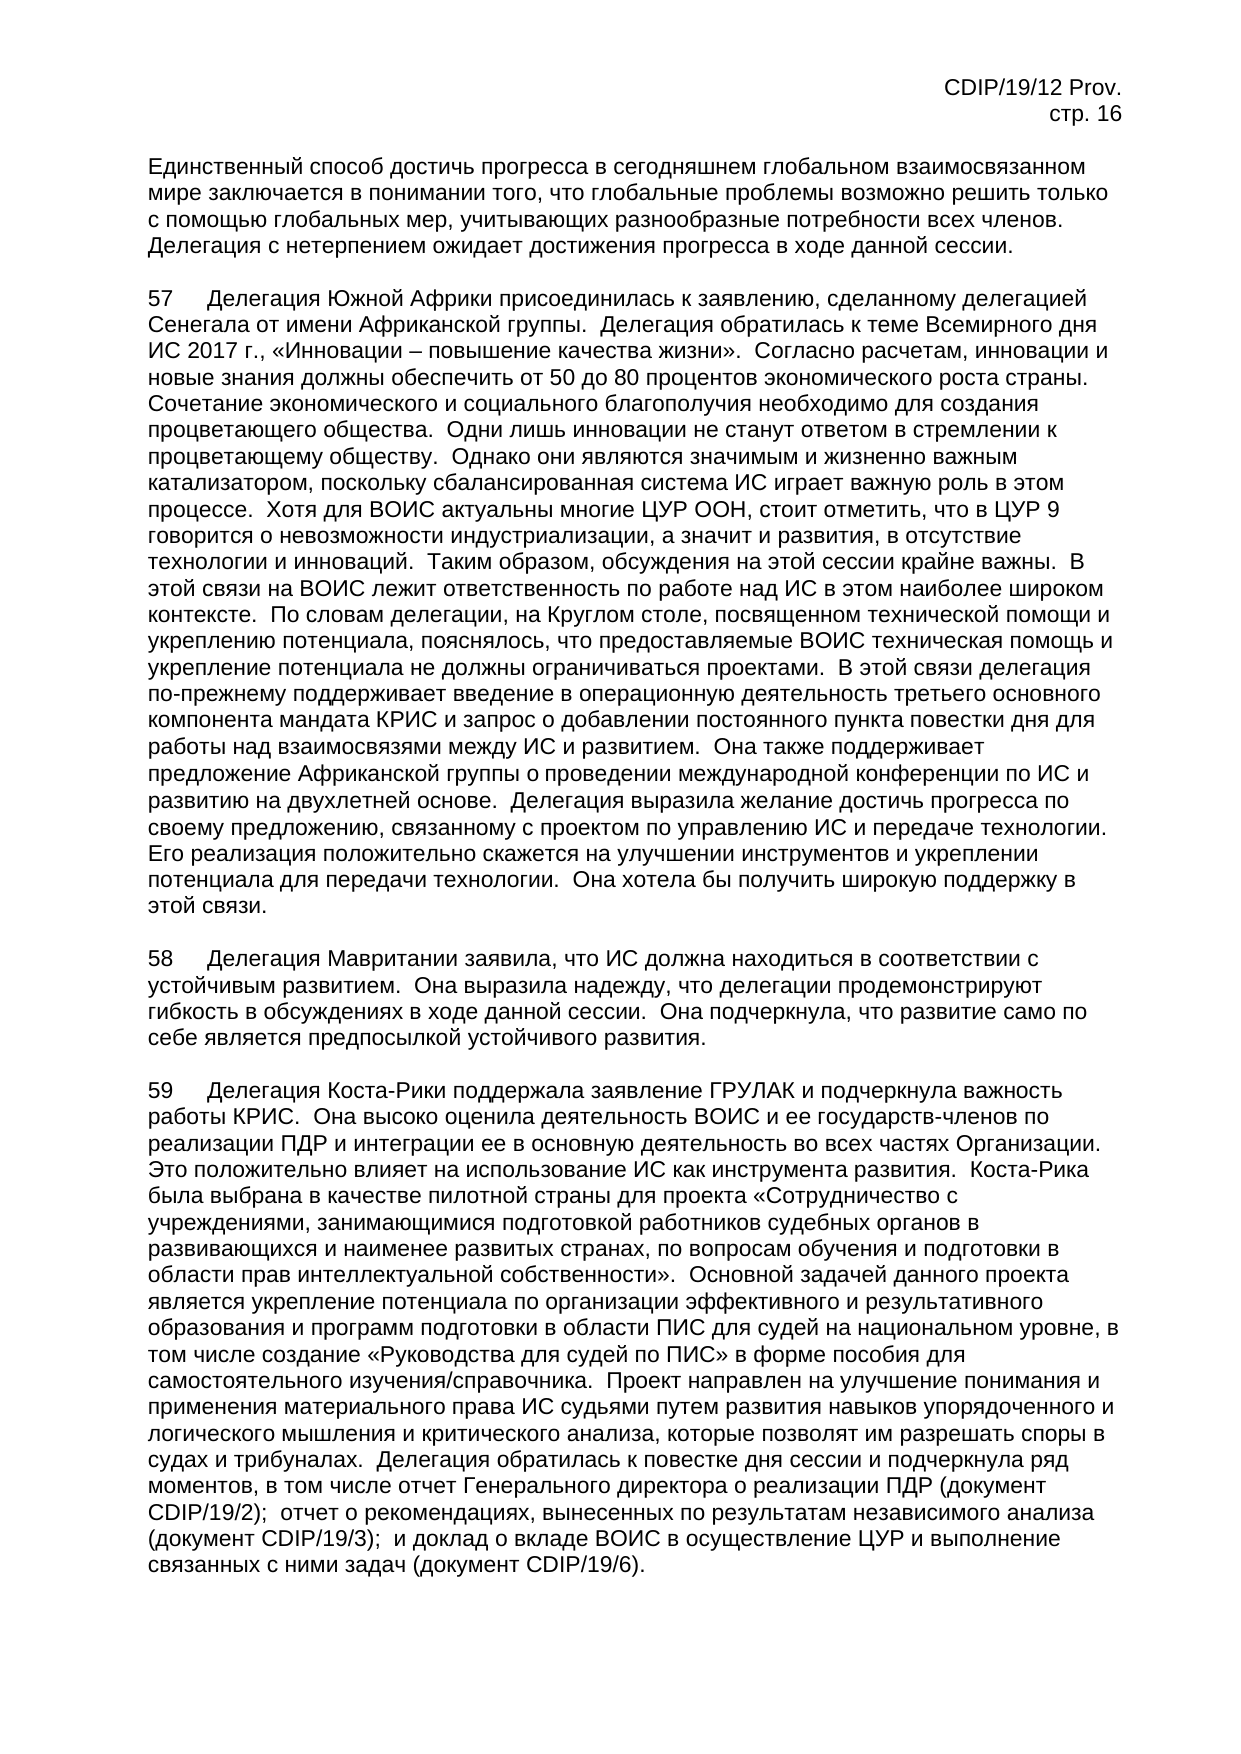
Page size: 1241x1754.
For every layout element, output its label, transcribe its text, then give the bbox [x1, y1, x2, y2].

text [148, 153, 1122, 258]
text Делегация Южной Африки присоединилась к заявлению, сделанному делегацией Сенегала от имени Африканской группы. Делегация обратилась к теме Всемирного дня ИС 2017 г., «Инновации – повышение качества жизни». Согласно расчетам, инновации и новые знания должны обеспечить от 50 до 80 процентов экономического роста страны. Сочетание экономического и социального благополучия необходимо для создания процветающего общества. Одни лишь инновации не станут ответом в стремлении к процветающему обществу. Однако они являются значимым и жизненно важным катализатором, поскольку сбалансированная система ИС играет важную роль в этом процессе. Хотя для ВОИС актуальны многие ЦУР ООН, стоит отметить, что в ЦУР 9 говорится о невозможности индустриализации, а значит и развития, в отсутствие технологии и инноваций. Таким образом, обсуждения на этой сессии крайне важны. В этой связи на ВОИС лежит ответственность по работе над ИС в этом наиболее широком контексте. По словам делегации, на Круглом столе, посвященном технической помощи и укреплению потенциала, пояснялось, что предоставляемые ВОИС техническая помощь и укрепление потенциала не должны ограничиваться проектами. В этой связи делегация по-прежнему поддерживает введение в операционную деятельность третьего основного компонента мандата КРИС и запрос о добавлении постоянного пункта повестки дня для работы над взаимосвязями между ИС и развитием. Она также поддерживает предложение Африканской группы о проведении международной конференции по ИС и развитию на двухлетней основе. Делегация выразила желание достичь прогресса по своему предложению, связанному с проектом по управлению ИС и передаче технологии. Его реализация положительно скажется на улучшении инструментов и укреплении потенциала для передачи технологии. Она хотела бы получить широкую поддержку в этой связи. [148, 285, 1122, 919]
text Делегация Коста-Рики поддержала заявление ГРУЛАК и подчеркнула важность работы КРИС. Она высоко оценила деятельность ВОИС и ее государств-членов по реализации ПДР и интеграции ее в основную деятельность во всех частях Организации. Это положительно влияет на использование ИС как инструмента развития. Коста-Рика была выбрана в качестве пилотной страны для проекта «Сотрудничество с учреждениями, занимающимися подготовкой работников судебных органов в развивающихся и наименее развитых странах, по вопросам обучения и подготовки в области прав интеллектуальной собственности». Основной задачей данного проекта является укрепление потенциала по организации эффективного и результативного образования и программ подготовки в области ПИС для судей на национальном уровне, в том числе создание «Руководства для судей по ПИС» в форме пособия для самостоятельного изучения/справочника. Проект направлен на улучшение понимания и применения материального права ИС судьями путем развития навыков упорядоченного и логического мышления и критического анализа, которые позволят им разрешать споры в судах и трибуналах. Делегация обратилась к повестке дня сессии и подчеркнула ряд моментов, в том числе отчет Генерального директора о реализации ПДР (документ CDIP/19/2); отчет о рекомендациях, вынесенных по результатам независимого анализа (документ CDIP/19/3); и доклад о вкладе ВОИС в осуществление ЦУР и выполнение связанных с ними задач (документ CDIP/19/6). [148, 1077, 1122, 1578]
text Делегация Мавритании заявила, что ИС должна находиться в соответствии с устойчивым развитием. Она выразила надежду, что делегации продемонстрируют гибкость в обсуждениях в ходе данной сессии. Она подчеркнула, что развитие само по себе является предпосылкой устойчивого развития. [148, 945, 1122, 1051]
